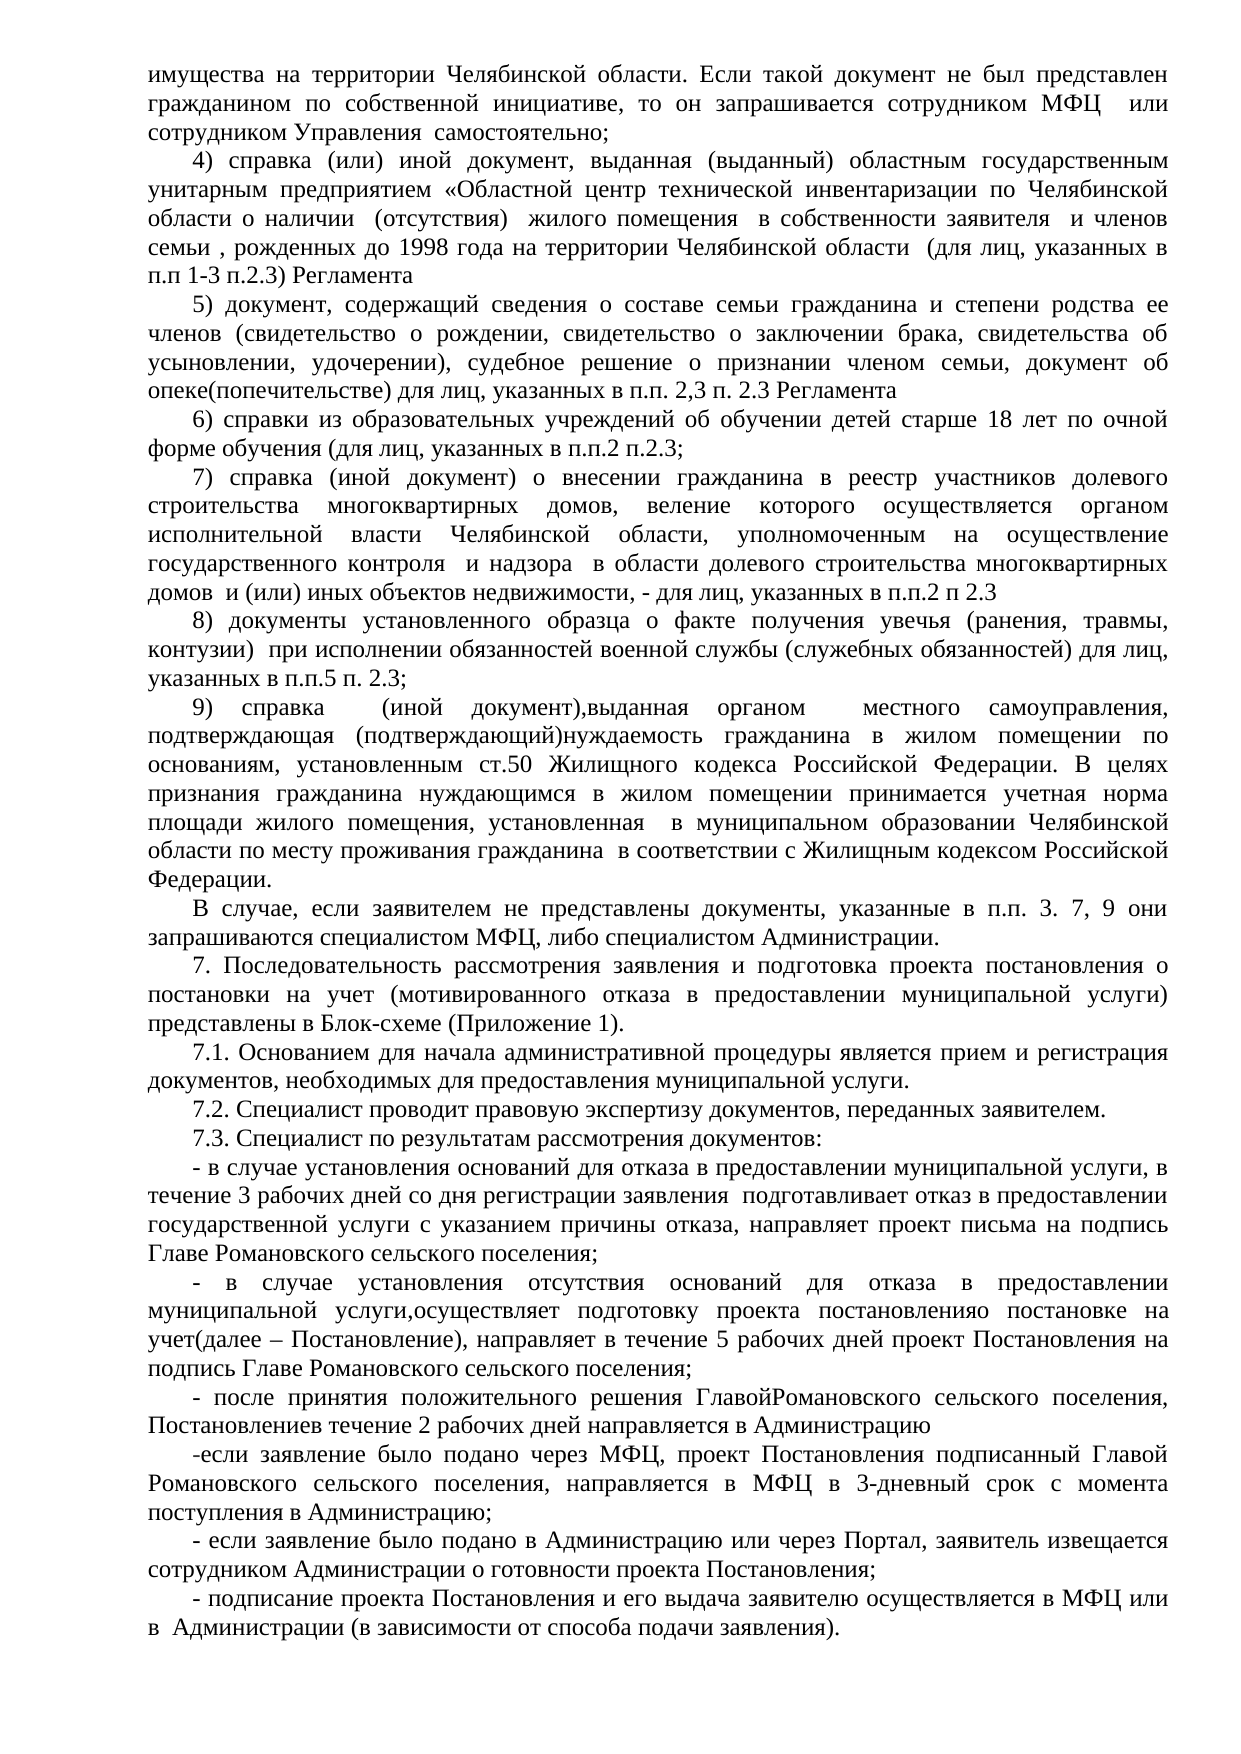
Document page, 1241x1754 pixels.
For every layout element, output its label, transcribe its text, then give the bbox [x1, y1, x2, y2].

text - если заявление было подано в Администрацию или через Портал, заявитель извещается сотрудником Администрации о готовности проекта Постановления; [148, 1525, 1169, 1583]
text 7) справка (иной документ) о внесении гражданина в реестр участников долевого строительства многоквартирных домов, веление которого осуществляется органом исполнительной власти Челябинской области, уполномоченным на осуществление государственного контроля и надзора в области долевого строительства многоквартирных домов и (или) иных объектов недвижимости, - для лиц, указанных в п.п.2 п 2.3 [148, 462, 1169, 605]
text - после принятия положительного решения ГлавойРомановского сельского поселения, Постановлениев течение 2 рабочих дней направляется в Администрацию [148, 1382, 1169, 1439]
text 6) справки из образовательных учреждений об обучении детей старше 18 лет по очной форме обучения (для лиц, указанных в п.п.2 п.2.3; [148, 404, 1169, 462]
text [148, 59, 1169, 145]
text 7.3. Специалист по результатам рассмотрения документов: [148, 1123, 1169, 1152]
text 5) документ, содержащий сведения о составе семьи гражданина и степени родства ее членов (свидетельство о рождении, свидетельство о заключении брака, свидетельства об усыновлении, удочерении), судебное решение о признании членом семьи, документ об опеке(попечительстве) для лиц, указанных в п.п. 2,3 п. 2.3 Регламента [148, 289, 1169, 404]
text - в случае установления оснований для отказа в предоставлении муниципальной услуги, в течение 3 рабочих дней со дня регистрации заявления подготавливает отказ в предоставлении государственной услуги с указанием причины отказа, направляет проект письма на подпись Главе Романовского сельского поселения; [148, 1152, 1169, 1267]
text -если заявление было подано через МФЦ, проект Постановления подписанный Главой Романовского сельского поселения, направляется в МФЦ в 3-дневный срок с момента поступления в Администрацию; [148, 1439, 1169, 1525]
text - подписание проекта Постановления и его выдача заявителю осуществляется в МФЦ или в Администрации (в зависимости от способа подачи заявления). [148, 1583, 1169, 1640]
text 9) справка (иной документ),выданная органом местного самоуправления, подтверждающая (подтверждающий)нуждаемость гражданина в жилом помещении по основаниям, установленным ст.50 Жилищного кодекса Российской Федерации. В целях признания гражданина нуждающимся в жилом помещении принимается учетная норма площади жилого помещения, установленная в муниципальном образовании Челябинской области по месту проживания гражданина в соответствии с Жилищным кодексом Российской Федерации. [148, 692, 1169, 893]
text В случае, если заявителем не представлены документы, указанные в п.п. 3. 7, 9 они запрашиваются специалистом МФЦ, либо специалистом Администрации. [148, 893, 1169, 950]
text 7. Последовательность рассмотрения заявления и подготовка проекта постановления о постановки на учет (мотивированного отказа в предоставлении муниципальной услуги) представлены в Блок-схеме (Приложение 1). [148, 950, 1169, 1037]
text 8) документы установленного образца о факте получения увечья (ранения, травмы, контузии) при исполнении обязанностей военной службы (служебных обязанностей) для лиц, указанных в п.п.5 п. 2.3; [148, 605, 1169, 692]
text 7.1. Основанием для начала административной процедуры является прием и регистрация документов, необходимых для предоставления муниципальной услуги. [148, 1037, 1169, 1094]
text 7.2. Специалист проводит правовую экспертизу документов, переданных заявителем. [148, 1094, 1169, 1123]
text - в случае установления отсутствия оснований для отказа в предоставлении муниципальной услуги,осуществляет подготовку проекта постановленияо постановке на учет(далее – Постановление), направляет в течение 5 рабочих дней проект Постановления на подпись Главе Романовского сельского поселения; [148, 1267, 1169, 1382]
text 4) справка (или) иной документ, выданная (выданный) областным государственным унитарным предприятием «Областной центр технической инвентаризации по Челябинской области о наличии (отсутствия) жилого помещения в собственности заявителя и членов семьи , рожденных до 1998 года на территории Челябинской области (для лиц, указанных в п.п 1-3 п.2.3) Регламента [148, 145, 1169, 289]
